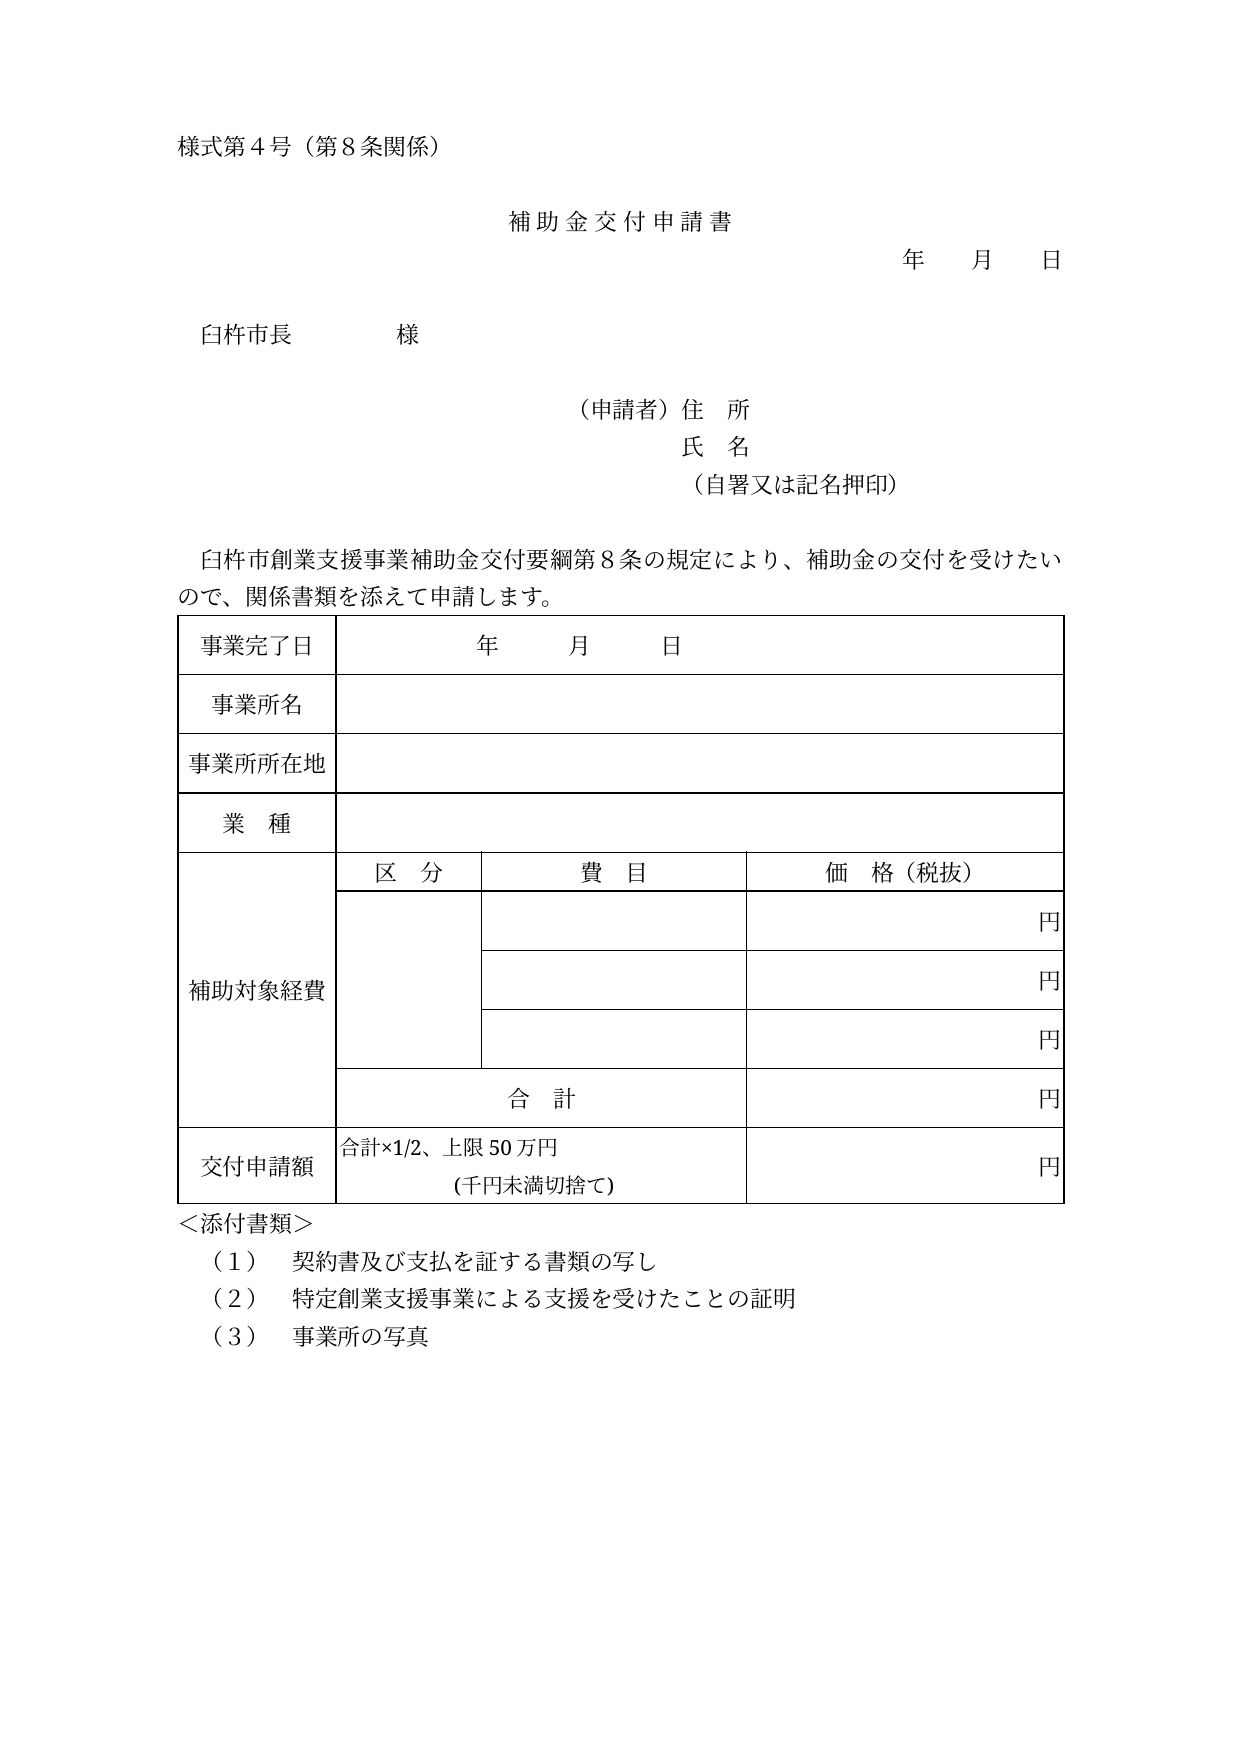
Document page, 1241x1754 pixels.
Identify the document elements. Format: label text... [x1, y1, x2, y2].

text （申請者）住 所 [177, 389, 1063, 427]
table_header 事業完了日 [179, 616, 335, 673]
table_cell [337, 794, 1063, 851]
table_cell [337, 734, 1063, 792]
table_cell 合 計 [337, 1069, 746, 1127]
table_cell 事業所名 [179, 675, 335, 733]
text （自署又は記名押印） [177, 464, 1063, 502]
table_cell 補助対象経費 [179, 853, 335, 1127]
text （１） 契約書及び支払を証する書類の写し [177, 1242, 1063, 1279]
table_cell 費 目 [482, 853, 746, 890]
table_cell [337, 892, 481, 1068]
text 氏 名 [177, 427, 1063, 464]
table_cell 円 [747, 1010, 1063, 1068]
text （２） 特定創業支援事業による支援を受けたことの証明 [177, 1279, 1063, 1317]
table_cell 円 [747, 892, 1063, 949]
table_cell 交付申請額 [179, 1128, 335, 1203]
table_cell [482, 1010, 746, 1068]
text 様式第４号（第８条関係） [177, 127, 1063, 164]
text 臼杵市創業支援事業補助金交付要綱第８条の規定により、補助金の交付を受けたいので、関係書類を添えて申請します。 [177, 539, 1063, 614]
table_cell 円 [747, 1069, 1063, 1127]
table_header 年 月 日 [337, 616, 1063, 673]
text 補 助 金 交 付 申 請 書 [177, 202, 1063, 239]
table_cell 事業所所在地 [179, 734, 335, 792]
table_cell 円 [747, 1128, 1063, 1203]
text 年 月 日 [177, 239, 1063, 277]
table_cell 価 格（税抜） [747, 853, 1063, 890]
table_cell 合計×1/2、上限50万円 (千円未満切捨て) [337, 1128, 746, 1203]
table_cell [482, 951, 746, 1008]
text （３） 事業所の写真 [177, 1317, 1063, 1354]
table_cell [337, 675, 1063, 733]
text 臼杵市長 様 [177, 314, 1063, 352]
table_cell 業 種 [179, 794, 335, 851]
text ＜添付書類＞ [177, 1204, 1063, 1242]
table_cell [482, 892, 746, 949]
table_cell 円 [747, 951, 1063, 1008]
table_cell 区 分 [337, 853, 481, 890]
